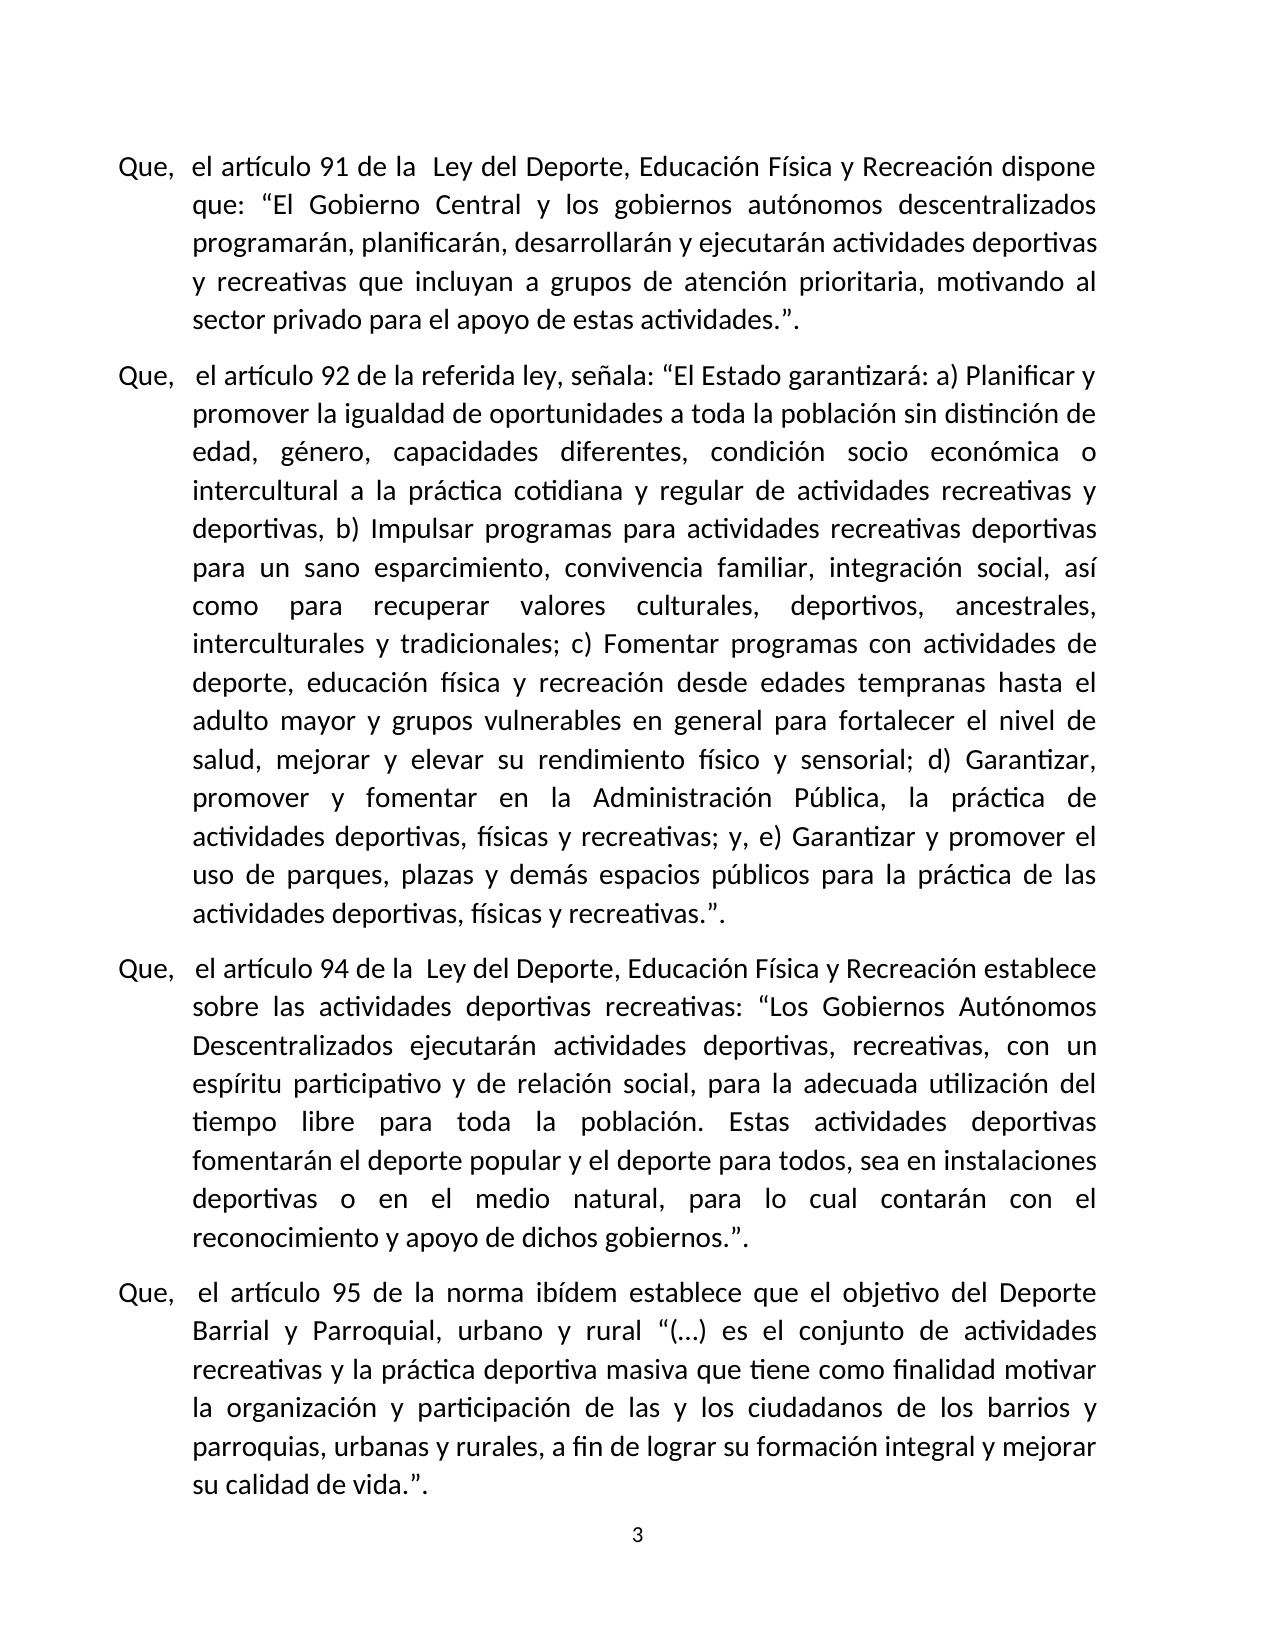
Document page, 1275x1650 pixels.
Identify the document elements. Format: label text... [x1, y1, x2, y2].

text Que, el artículo 94 de la Ley del Deporte, Educación Física y Recreación establece sobre las actividades deportivas recreativas: “Los Gobiernos Autónomos Descentralizados ejecutarán actividades deportivas, recreativas, con un espíritu participativo y de relación social, para la adecuada utilización del tiempo libre para toda la población. Estas actividades deportivas fomentarán el deporte popular y el deporte para todos, sea en instalaciones deportivas o en el medio natural, para lo cual contarán con el reconocimiento y apoyo de dichos gobiernos.”. [118, 950, 1098, 1254]
text Que, el artículo 92 de la referida ley, señala: “El Estado garantizará: a) Planificar y promover la igualdad de oportunidades a toda la población sin distinción de edad, género, capacidades diferentes, condición socio económica o intercultural a la práctica cotidiana y regular de actividades recreativas y deportivas, b) Impulsar programas para actividades recreativas deportivas para un sano esparcimiento, convivencia familiar, integración social, así como para recuperar valores culturales, deportivos, ancestrales, interculturales y tradicionales; c) Fomentar programas con actividades de deporte, educación física y recreación desde edades tempranas hasta el adulto mayor y grupos vulnerables en general para fortalecer el nivel de salud, mejorar y elevar su rendimiento físico y sensorial; d) Garantizar, promover y fomentar en la Administración Pública, la práctica de actividades deportivas, físicas y recreativas; y, e) Garantizar y promover el uso de parques, plazas y demás espacios públicos para la práctica de las actividades deportivas, físicas y recreativas.”. [118, 357, 1098, 930]
text Que, el artículo 95 de la norma ibídem establece que el objetivo del Deporte Barrial y Parroquial, urbano y rural “(…) es el conjunto de actividades recreativas y la práctica deportiva masiva que tiene como finalidad motivar la organización y participación de las y los ciudadanos de los barrios y parroquias, urbanas y rurales, a fin de lograr su formación integral y mejorar su calidad de vida.”. [118, 1274, 1098, 1502]
text Que, el artículo 91 de la Ley del Deporte, Educación Física y Recreación dispone que: “El Gobierno Central y los gobiernos autónomos descentralizados programarán, planificarán, desarrollarán y ejecutarán actividades deportivas y recreativas que incluyan a grupos de atención prioritaria, motivando al sector privado para el apoyo de estas actividades.”. [118, 148, 1098, 337]
